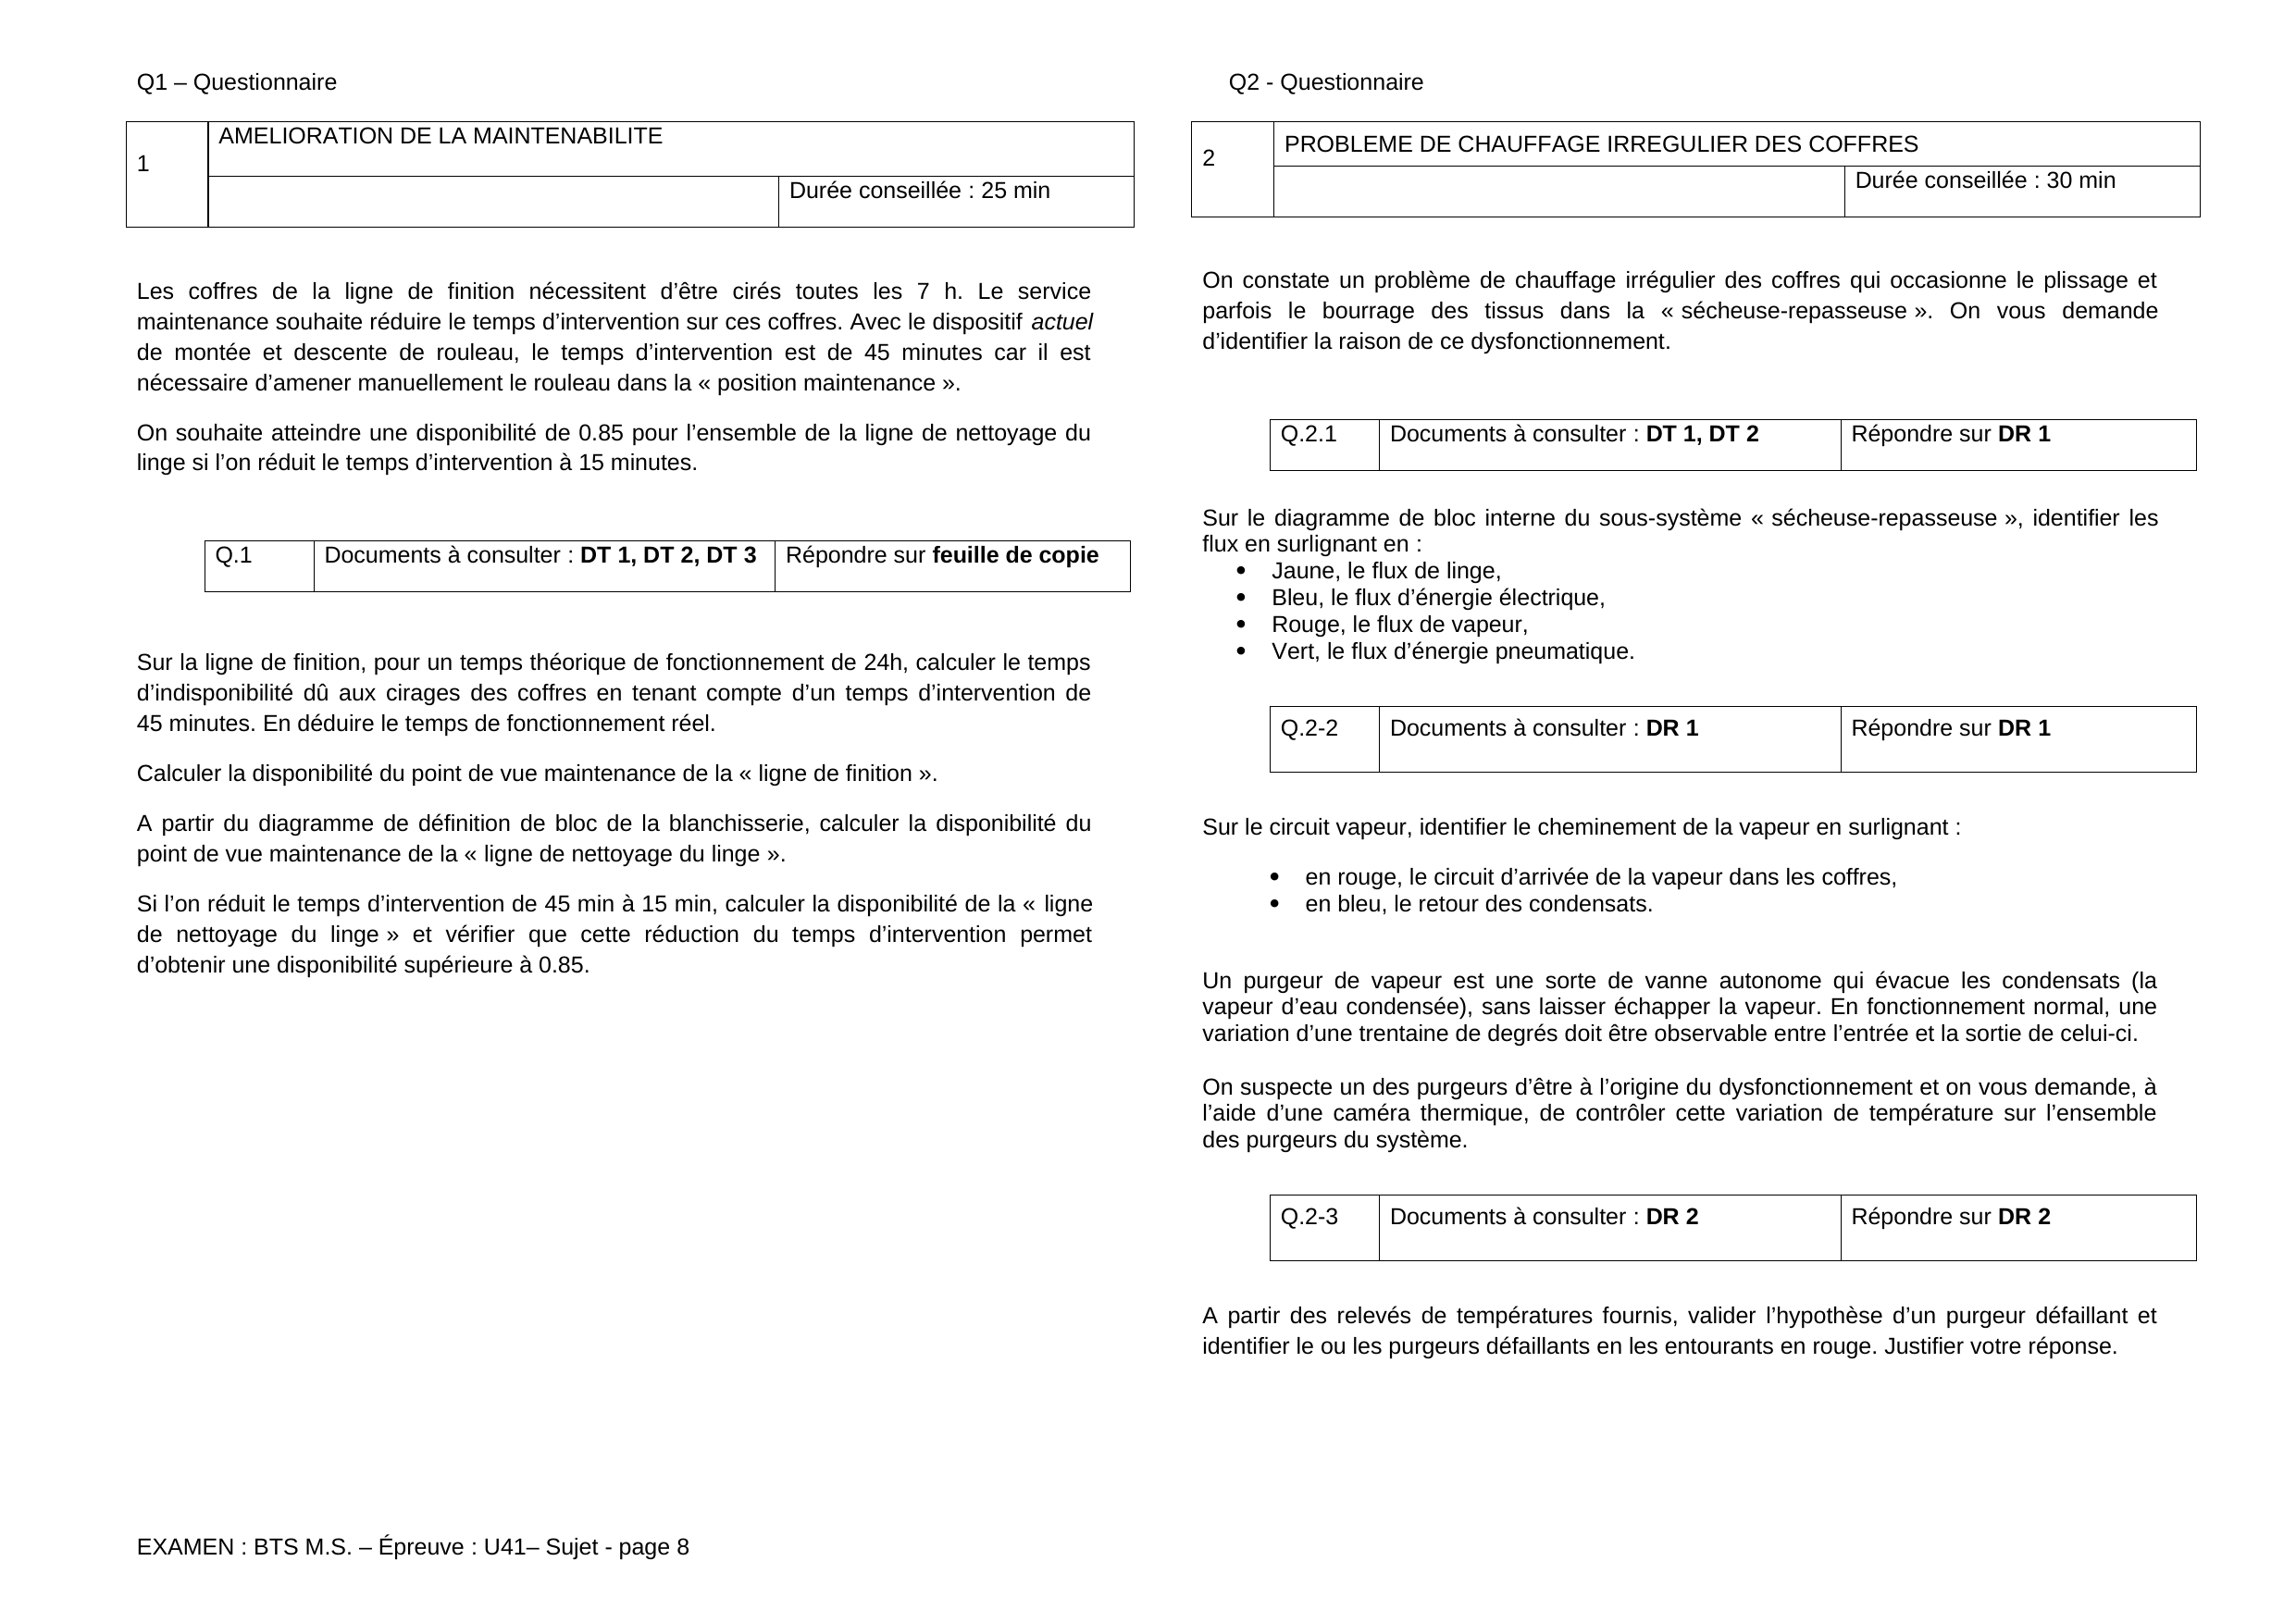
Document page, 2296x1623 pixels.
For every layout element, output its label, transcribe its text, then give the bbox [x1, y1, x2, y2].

text On constate un problème de chauffage irrégulier des coffres qui occasionne le plissage et parfois le bourrage des tissus dans la « sécheuse-repasseuse ». On vous demande d’identifier la raison de ce dysfonctionnement. [1202, 266, 2159, 354]
list en bleu, le retour des condensats. [1271, 890, 2159, 917]
table_header AMELIORATION DE LA MAINTENABILITE [209, 122, 1134, 176]
text A partir des relevés de températures fournis, valider l’hypothèse d’un purgeur défaillant et identifier le ou les purgeurs défaillants en les entourants en rouge. Justifier votre réponse. [1202, 1302, 2159, 1359]
text Sur le circuit vapeur, identifier le cheminement de la vapeur en surlignant : [1202, 813, 2159, 840]
table_cell Durée conseillée : 30 min [1845, 167, 2200, 216]
table_header 1 [127, 122, 207, 227]
table_header Documents à consulter : DR 2 [1380, 1196, 1841, 1260]
list Rouge, le flux de vapeur, [1237, 611, 2159, 638]
table_header Répondre sur DR 2 [1842, 1196, 2196, 1260]
table_cell [209, 177, 778, 227]
list Jaune, le flux de linge, [1237, 557, 2159, 584]
list en rouge, le circuit d’arrivée de la vapeur dans les coffres, [1271, 863, 2159, 890]
list On suspecte un des purgeurs d’être à l’origine du dysfonctionnement et on vous demande, à l’aide d’une caméra thermique, de contrôler cette variation de température sur l’ensemble des purgeurs du système. [1202, 1072, 2159, 1153]
text A partir du diagramme de définition de bloc de la blanchisserie, calculer la disponibilité du point de vue maintenance de la « ligne de nettoyage du linge ». [137, 810, 1093, 866]
table_header Documents à consulter : DT 1, DT 2, DT 3 [315, 541, 775, 591]
table_header Q.2-3 [1271, 1196, 1379, 1260]
list Un purgeur de vapeur est une sorte de vanne autonome qui évacue les condensats (la vapeur d’eau condensée), sans laisser échapper la vapeur. En fonctionnement normal, une variation d’une trentaine de degrés doit être observable entre l’entrée et la sortie de celui-ci. [1202, 966, 2159, 1047]
table_header Q.2.1 [1271, 420, 1379, 470]
table_cell [1274, 167, 1844, 216]
text Calculer la disponibilité du point de vue maintenance de la « ligne de finition ». [137, 760, 1093, 786]
list Vert, le flux d’énergie pneumatique. [1237, 638, 2159, 664]
table_header Q.2-2 [1271, 707, 1379, 771]
table_header Répondre sur feuille de copie [776, 541, 1130, 591]
table_header Répondre sur DR 1 [1842, 707, 2196, 771]
table_header 2 [1192, 122, 1273, 216]
text Les coffres de la ligne de finition nécessitent d’être cirés toutes les 7 h. Le service maintenance souhaite réduire le temps d’intervention sur ces coffres. Avec le dispositif actuel de montée et descente de rouleau, le temps d’intervention est de 45 minutes car il est nécessaire d’amener manuellement le rouleau dans la « position maintenance ». [137, 277, 1093, 395]
table_header Documents à consulter : DT 1, DT 2 [1380, 420, 1841, 470]
text Sur la ligne de finition, pour un temps théorique de fonctionnement de 24h, calculer le temps d’indisponibilité dû aux cirages des coffres en tenant compte d’un temps d’intervention de 45 minutes. En déduire le temps de fonctionnement réel. [137, 649, 1093, 737]
text Si l’on réduit le temps d’intervention de 45 min à 15 min, calculer la disponibilité de la « ligne de nettoyage du linge » et vérifier que cette réduction du temps d’intervention permet d’obtenir une disponibilité supérieure à 0.85. [137, 890, 1093, 977]
list Bleu, le flux d’énergie électrique, [1237, 584, 2159, 611]
table_header PROBLEME DE CHAUFFAGE IRREGULIER DES COFFRES [1274, 122, 2200, 165]
table_cell Durée conseillée : 25 min [779, 177, 1134, 227]
text On souhaite atteindre une disponibilité de 0.85 pour l’ensemble de la ligne de nettoyage du linge si l’on réduit le temps d’intervention à 15 minutes. [137, 418, 1093, 476]
table_header Répondre sur DR 1 [1842, 420, 2196, 470]
table_header Documents à consulter : DR 1 [1380, 707, 1841, 771]
table_header Q.1 [205, 541, 314, 591]
list Sur le diagramme de bloc interne du sous-système « sécheuse-repasseuse », identifier les flux en surlignant en : [1202, 504, 2159, 557]
